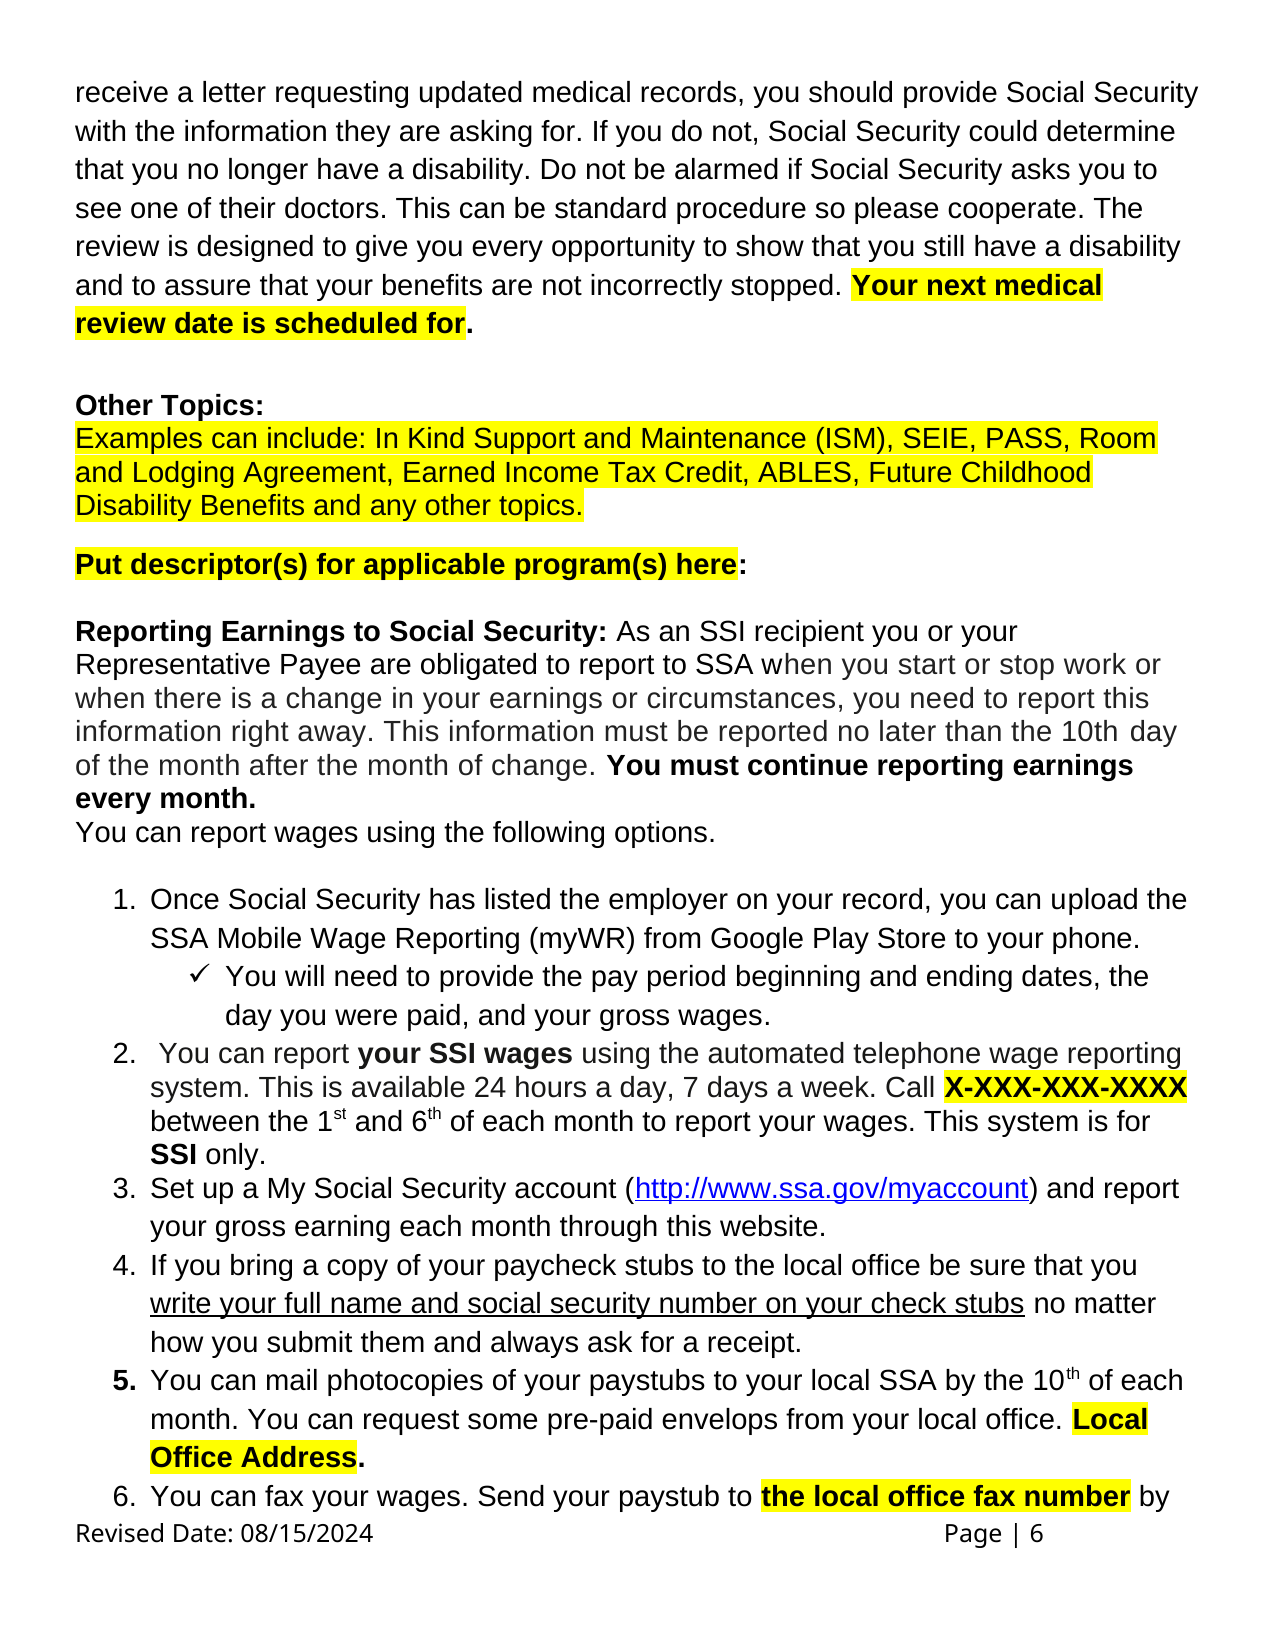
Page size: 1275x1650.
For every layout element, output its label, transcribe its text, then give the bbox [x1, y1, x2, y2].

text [75, 75, 1200, 340]
list You will need to provide the pay period beginning and ending dates, the day you were paid, and your gross wages. [187, 959, 1200, 1031]
list If you bring a copy of your paycheck stubs to the local office be sure that you write your full name and social security number on your check stubs no matter how you submit them and always ask for a receipt. [112, 1248, 1200, 1358]
text Examples can include: In Kind Support and Maintenance (ISM), SEIE, PASS, Room and Lodging Agreement, Earned Income Tax Credit, ABLES, Future Childhood Disability Benefits and any other topics. [75, 421, 1200, 522]
list Once Social Security has listed the employer on your record, you can upload the SSA Mobile Wage Reporting (myWR) from Google Play Store to your phone. [112, 882, 1200, 954]
text Reporting Earnings to Social Security: As an SSI recipient you or your Representative Payee are obligated to report to SSA when you start or stop work or when there is a change in your earnings or circumstances, you need to report this information right away. This information must be reported no later than the 10th day of the month after the month of change. You must continue reporting earnings every month. [75, 614, 1200, 815]
text You can report wages using the following options. [75, 815, 1200, 848]
list Set up a My Social Security account (http://www.ssa.gov/myaccount) and report your gross earning each month through this website. [112, 1171, 1200, 1243]
list You can mail photocopies of your paystubs to your local SSA by the 10th of each month. You can request some pre-paid envelops from your local office. Local Office Address. [112, 1363, 1200, 1474]
subtitle Other Topics: [75, 387, 1200, 421]
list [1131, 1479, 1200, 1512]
list You can report your SSI wages using the automated telephone wage reporting system. This is available 24 hours a day, 7 days a week. Call X-XXX-XXX-XXXX between the 1st and 6th of each month to report your wages. This system is for SSI only. [112, 1036, 1200, 1171]
text Put descriptor(s) for applicable program(s) here: [738, 547, 1200, 580]
